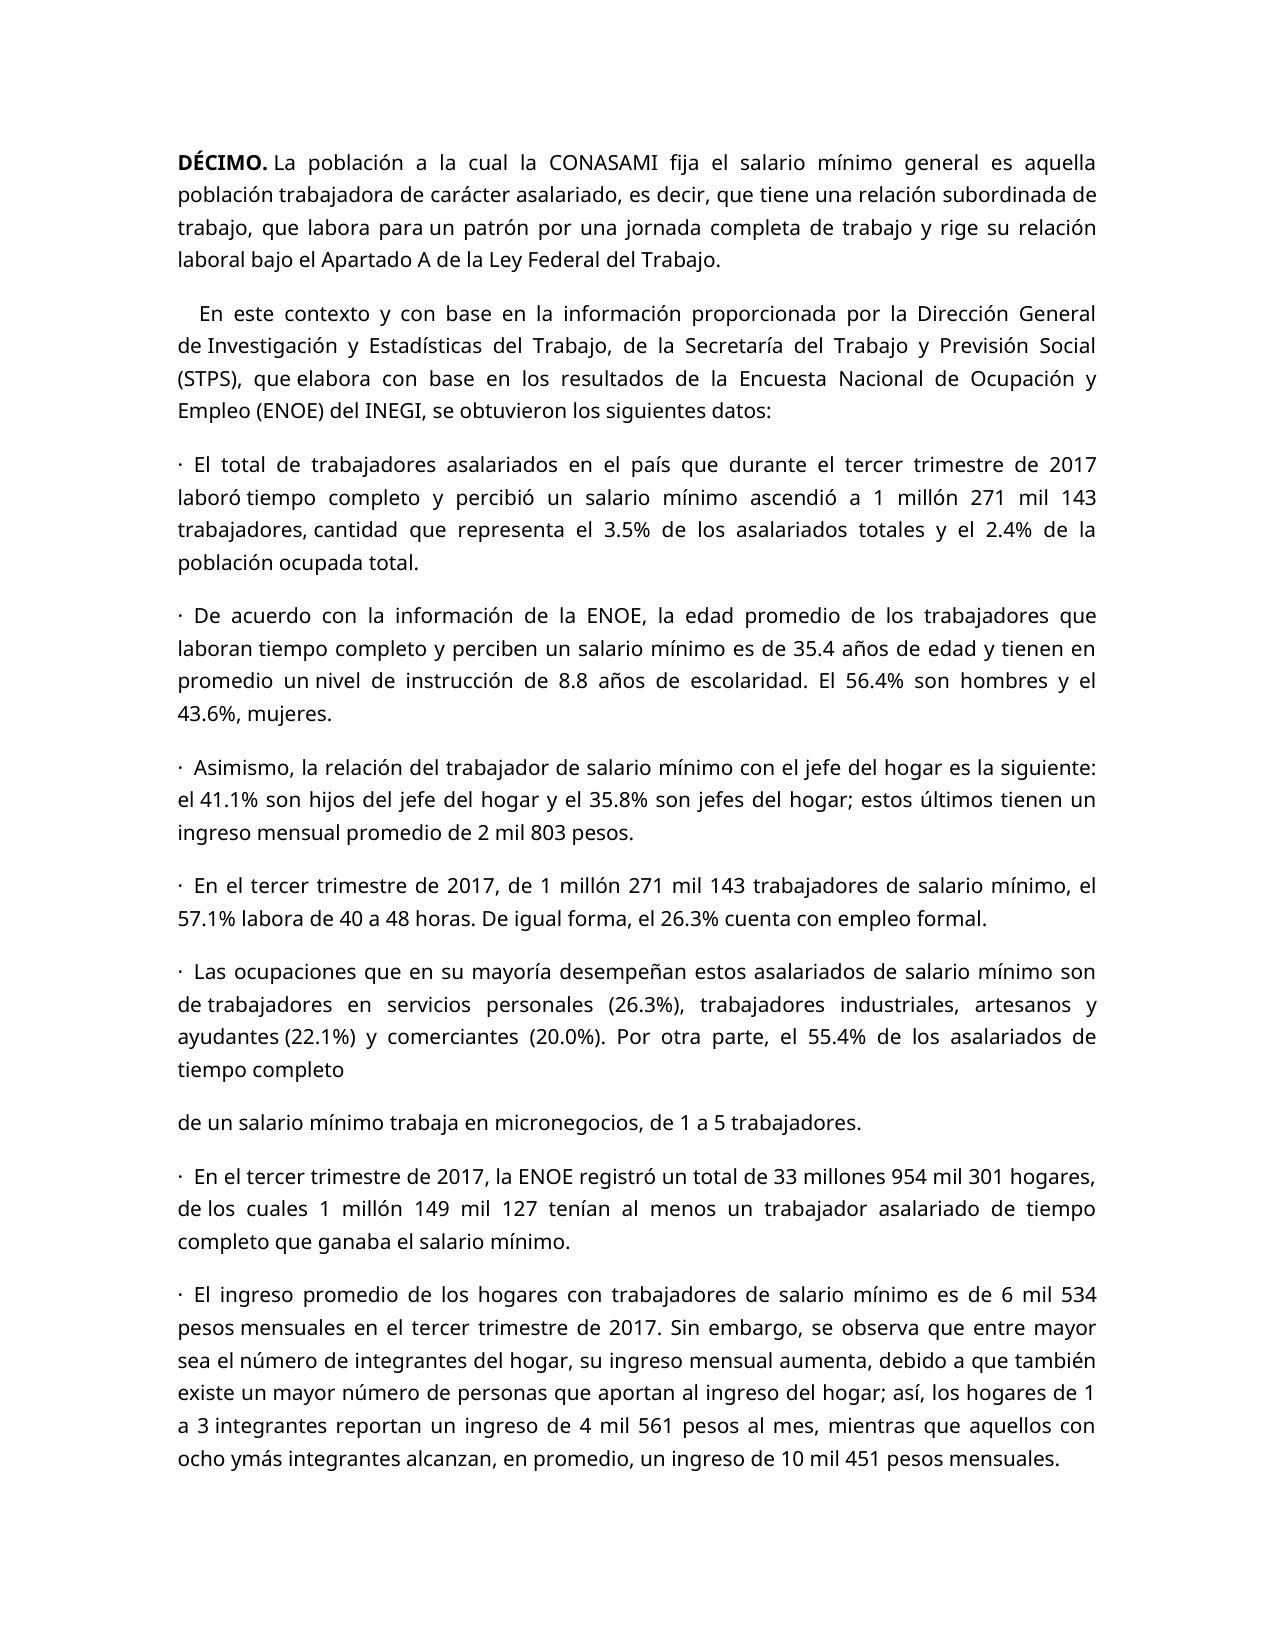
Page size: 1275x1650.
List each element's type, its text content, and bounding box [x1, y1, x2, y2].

text · Las ocupaciones que en su mayoría desempeñan estos asalariados de salario mínimo son de trabajadores en servicios personales (26.3%), trabajadores industriales, artesanos y ayudantes (22.1%) y comerciantes (20.0%). Por otra parte, el 55.4% de los asalariados de tiempo completo [177, 957, 1098, 1083]
text · En el tercer trimestre de 2017, de 1 millón 271 mil 143 trabajadores de salario mínimo, el 57.1% labora de 40 a 48 horas. De igual forma, el 26.3% cuenta con empleo formal. [177, 871, 1098, 932]
text · En el tercer trimestre de 2017, la ENOE registró un total de 33 millones 954 mil 301 hogares, de los cuales 1 millón 149 mil 127 tenían al menos un trabajador asalariado de tiempo completo que ganaba el salario mínimo. [177, 1162, 1098, 1256]
text de un salario mínimo trabaja en micronegocios, de 1 a 5 trabajadores. [177, 1108, 1098, 1137]
text · El total de trabajadores asalariados en el país que durante el tercer trimestre de 2017 laboró tiempo completo y percibió un salario mínimo ascendió a 1 millón 271 mil 143 trabajadores, cantidad que representa el 3.5% de los asalariados totales y el 2.4% de la población ocupada total. [177, 450, 1098, 576]
text · Asimismo, la relación del trabajador de salario mínimo con el jefe del hogar es la siguiente: el 41.1% son hijos del jefe del hogar y el 35.8% son jefes del hogar; estos últimos tienen un ingreso mensual promedio de 2 mil 803 pesos. [177, 753, 1098, 846]
text · El ingreso promedio de los hogares con trabajadores de salario mínimo es de 6 mil 534 pesos mensuales en el tercer trimestre de 2017. Sin embargo, se observa que entre mayor sea el número de integrantes del hogar, su ingreso mensual aumenta, debido a que también existe un mayor número de personas que aportan al ingreso del hogar; así, los hogares de 1 a 3 integrantes reportan un ingreso de 4 mil 561 pesos al mes, mientras que aquellos con ocho ymás integrantes alcanzan, en promedio, un ingreso de 10 mil 451 pesos mensuales. [177, 1281, 1098, 1472]
text En este contexto y con base en la información proporcionada por la Dirección General de Investigación y Estadísticas del Trabajo, de la Secretaría del Trabajo y Previsión Social (STPS), que elabora con base en los resultados de la Encuesta Nacional de Ocupación y Empleo (ENOE) del INEGI, se obtuvieron los siguientes datos: [177, 299, 1098, 425]
text · De acuerdo con la información de la ENOE, la edad promedio de los trabajadores que laboran tiempo completo y perciben un salario mínimo es de 35.4 años de edad y tienen en promedio un nivel de instrucción de 8.8 años de escolaridad. El 56.4% son hombres y el 43.6%, mujeres. [177, 601, 1098, 728]
text DÉCIMO. La población a la cual la CONASAMI fija el salario mínimo general es aquella población trabajadora de carácter asalariado, es decir, que tiene una relación subordinada de trabajo, que labora para un patrón por una jornada completa de trabajo y rige su relación laboral bajo el Apartado A de la Ley Federal del Trabajo. [177, 148, 1098, 274]
